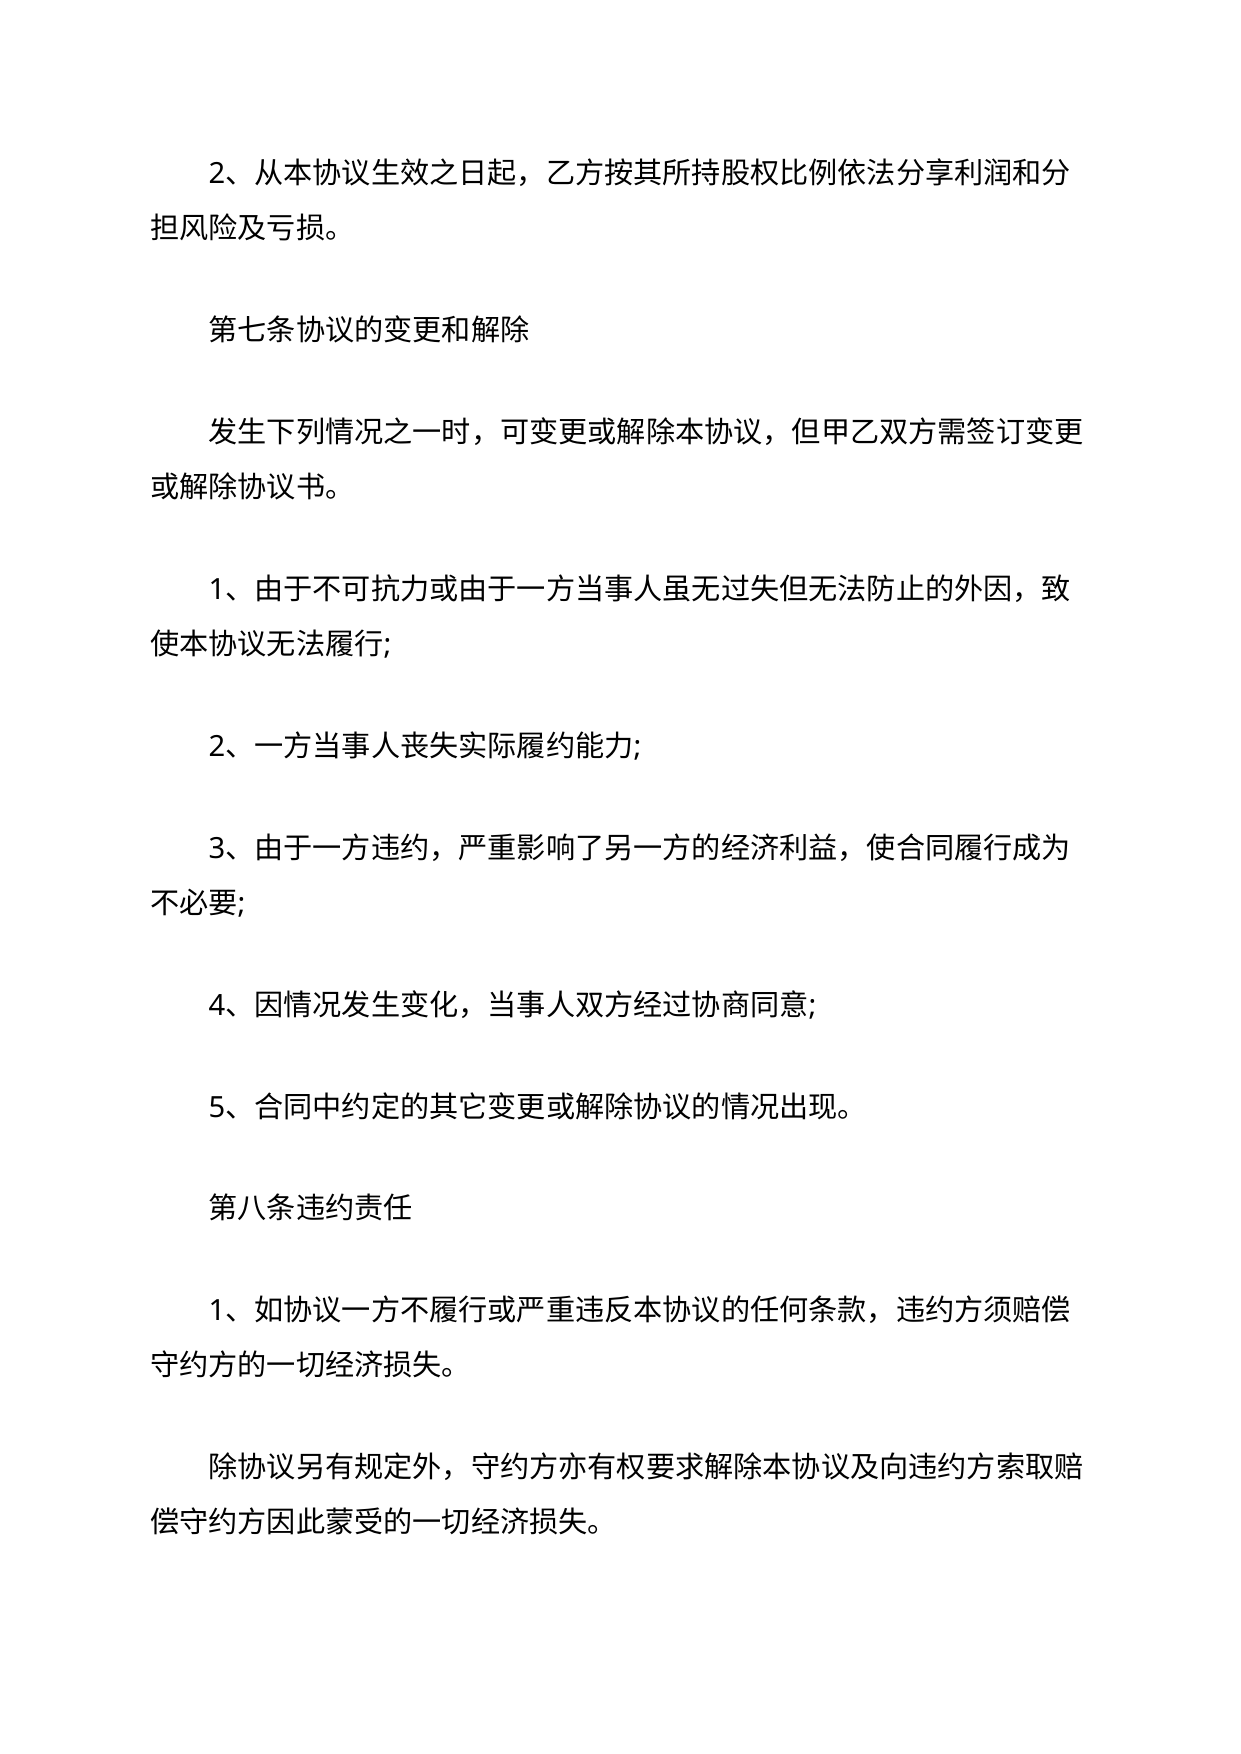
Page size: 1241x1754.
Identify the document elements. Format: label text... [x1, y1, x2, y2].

text 5、合同中约定的其它变更或解除协议的情况出现。 [150, 1083, 1090, 1126]
text 第七条协议的变更和解除 [150, 307, 1090, 349]
text 1、如协议一方不履行或严重违反本协议的任何条款，违约方须赔偿守约方的一切经济损失。 [150, 1287, 1090, 1384]
text 2、从本协议生效之日起，乙方按其所持股权比例依法分享利润和分担风险及亏损。 [150, 150, 1090, 247]
text 3、由于一方违约，严重影响了另一方的经济利益，使合同履行成为不必要; [150, 824, 1090, 922]
text 4、因情况发生变化，当事人双方经过协商同意; [150, 981, 1090, 1023]
text 第八条违约责任 [150, 1185, 1090, 1227]
text 发生下列情况之一时，可变更或解除本协议，但甲乙双方需签订变更或解除协议书。 [150, 408, 1090, 506]
text 1、由于不可抗力或由于一方当事人虽无过失但无法防止的外因，致使本协议无法履行; [150, 565, 1090, 663]
text 2、一方当事人丧失实际履约能力; [150, 722, 1090, 764]
text 除协议另有规定外，守约方亦有权要求解除本协议及向违约方索取赔偿守约方因此蒙受的一切经济损失。 [150, 1444, 1090, 1541]
